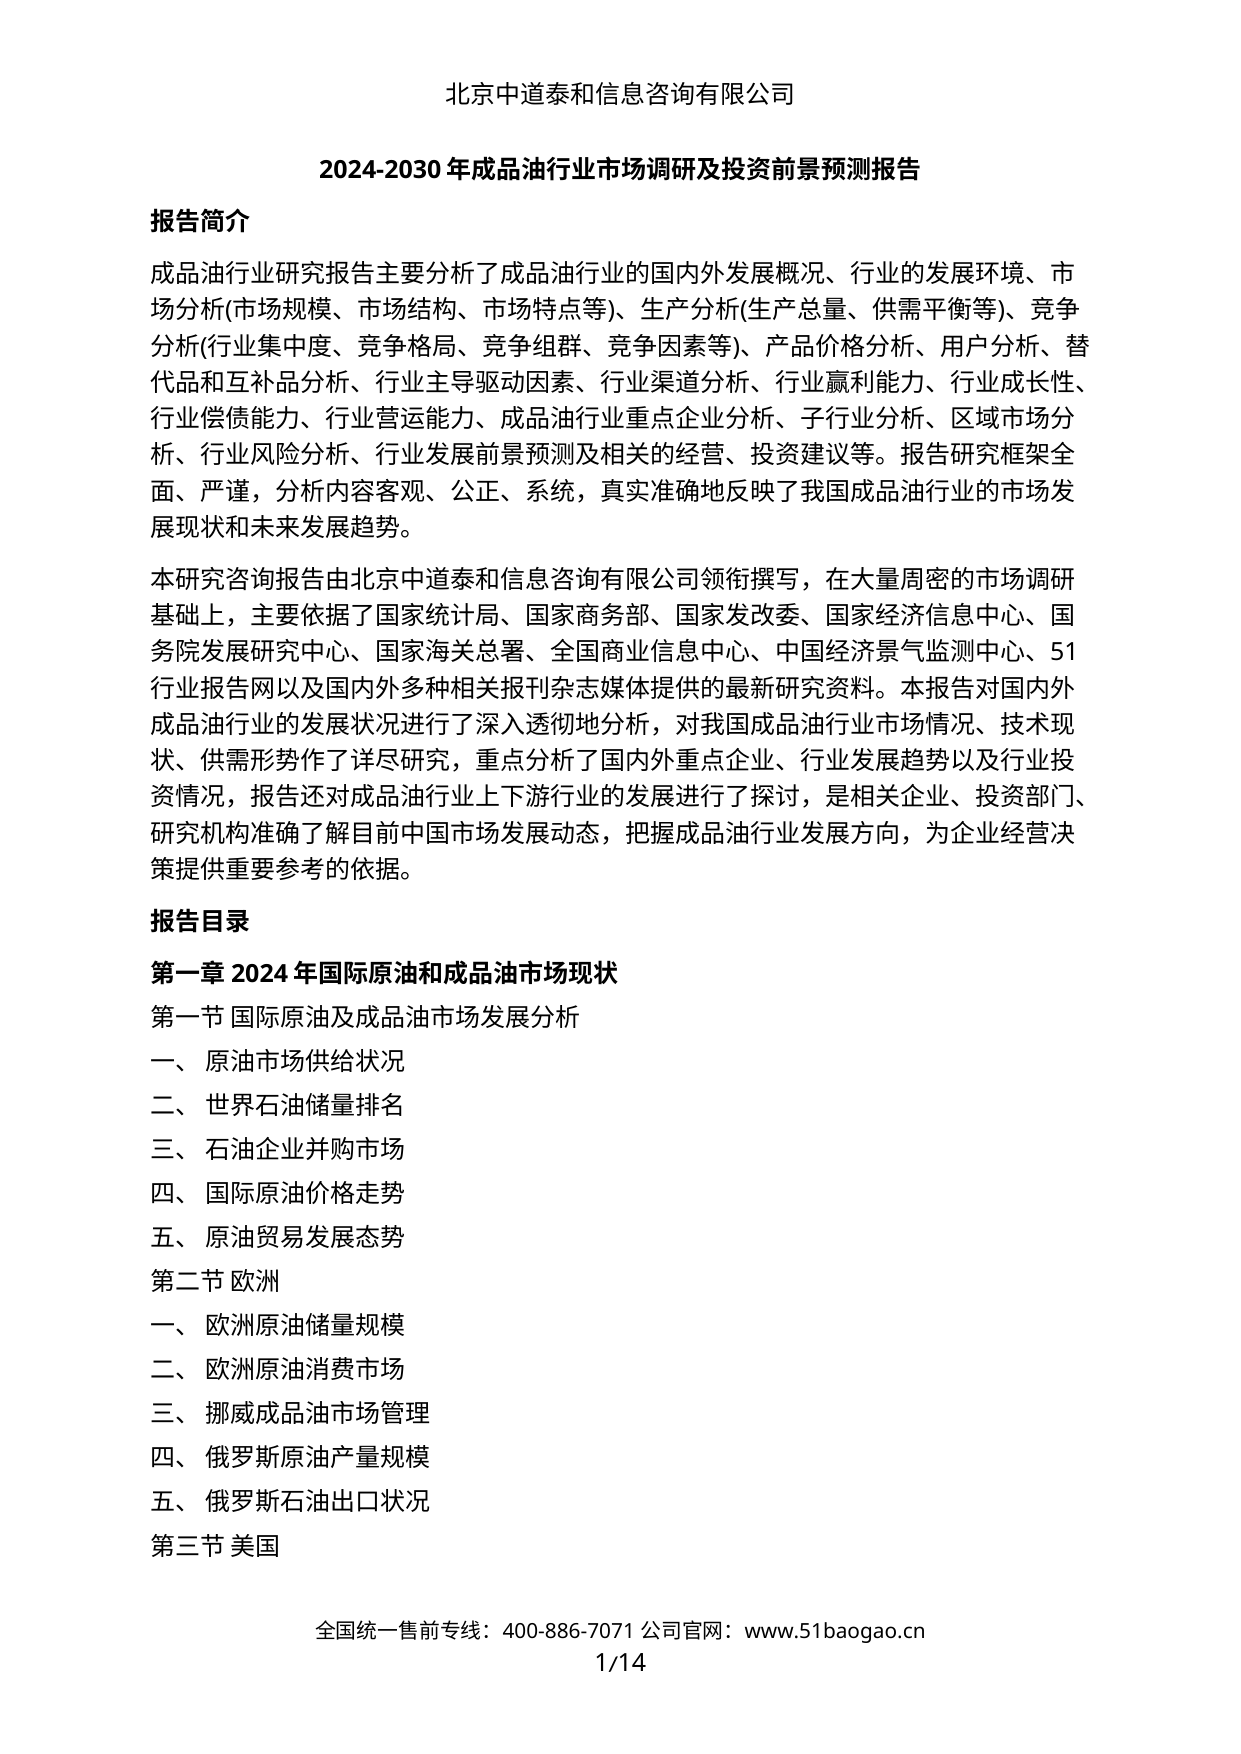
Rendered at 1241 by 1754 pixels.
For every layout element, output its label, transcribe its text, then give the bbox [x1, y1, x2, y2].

text 本研究咨询报告由北京中道泰和信息咨询有限公司领衔撰写，在大量周密的市场调研基础上，主要依据了国家统计局、国家商务部、国家发改委、国家经济信息中心、国务院发展研究中心、国家海关总署、全国商业信息中心、中国经济景气监测中心、51行业报告网以及国内外多种相关报刊杂志媒体提供的最新研究资料。本报告对国内外成品油行业的发展状况进行了深入透彻地分析，对我国成品油行业市场情况、技术现状、供需形势作了详尽研究，重点分析了国内外重点企业、行业发展趋势以及行业投资情况，报告还对成品油行业上下游行业的发展进行了探讨，是相关企业、投资部门、研究机构准确了解目前中国市场发展动态，把握成品油行业发展方向，为企业经营决策提供重要参考的依据。 [150, 559, 1090, 886]
text 报告目录 [150, 901, 1090, 937]
text 第一章 2024年国际原油和成品油市场现状 [150, 953, 1090, 989]
text 三、 石油企业并购市场 [150, 1129, 1090, 1166]
text 2024-2030年成品油行业市场调研及投资前景预测报告 [150, 150, 1090, 186]
text 第一节 国际原油及成品油市场发展分析 [150, 997, 1090, 1033]
text 四、 国际原油价格走势 [150, 1173, 1090, 1210]
text 报告简介 [150, 202, 1090, 238]
text 四、 俄罗斯原油产量规模 [150, 1438, 1090, 1474]
text 第三节 美国 [150, 1526, 1090, 1562]
text 一、 原油市场供给状况 [150, 1041, 1090, 1077]
text 三、 挪威成品油市场管理 [150, 1394, 1090, 1430]
text 二、 欧洲原油消费市场 [150, 1350, 1090, 1386]
text 一、 欧洲原油储量规模 [150, 1306, 1090, 1342]
text 二、 世界石油储量排名 [150, 1085, 1090, 1122]
text 成品油行业研究报告主要分析了成品油行业的国内外发展概况、行业的发展环境、市场分析(市场规模、市场结构、市场特点等)、生产分析(生产总量、供需平衡等)、竞争分析(行业集中度、竞争格局、竞争组群、竞争因素等)、产品价格分析、用户分析、替代品和互补品分析、行业主导驱动因素、行业渠道分析、行业赢利能力、行业成长性、行业偿债能力、行业营运能力、成品油行业重点企业分析、子行业分析、区域市场分析、行业风险分析、行业发展前景预测及相关的经营、投资建议等。报告研究框架全面、严谨，分析内容客观、公正、系统，真实准确地反映了我国成品油行业的市场发展现状和未来发展趋势。 [150, 254, 1090, 544]
text 五、 俄罗斯石油出口状况 [150, 1482, 1090, 1518]
text 第二节 欧洲 [150, 1262, 1090, 1298]
text 五、 原油贸易发展态势 [150, 1217, 1090, 1254]
